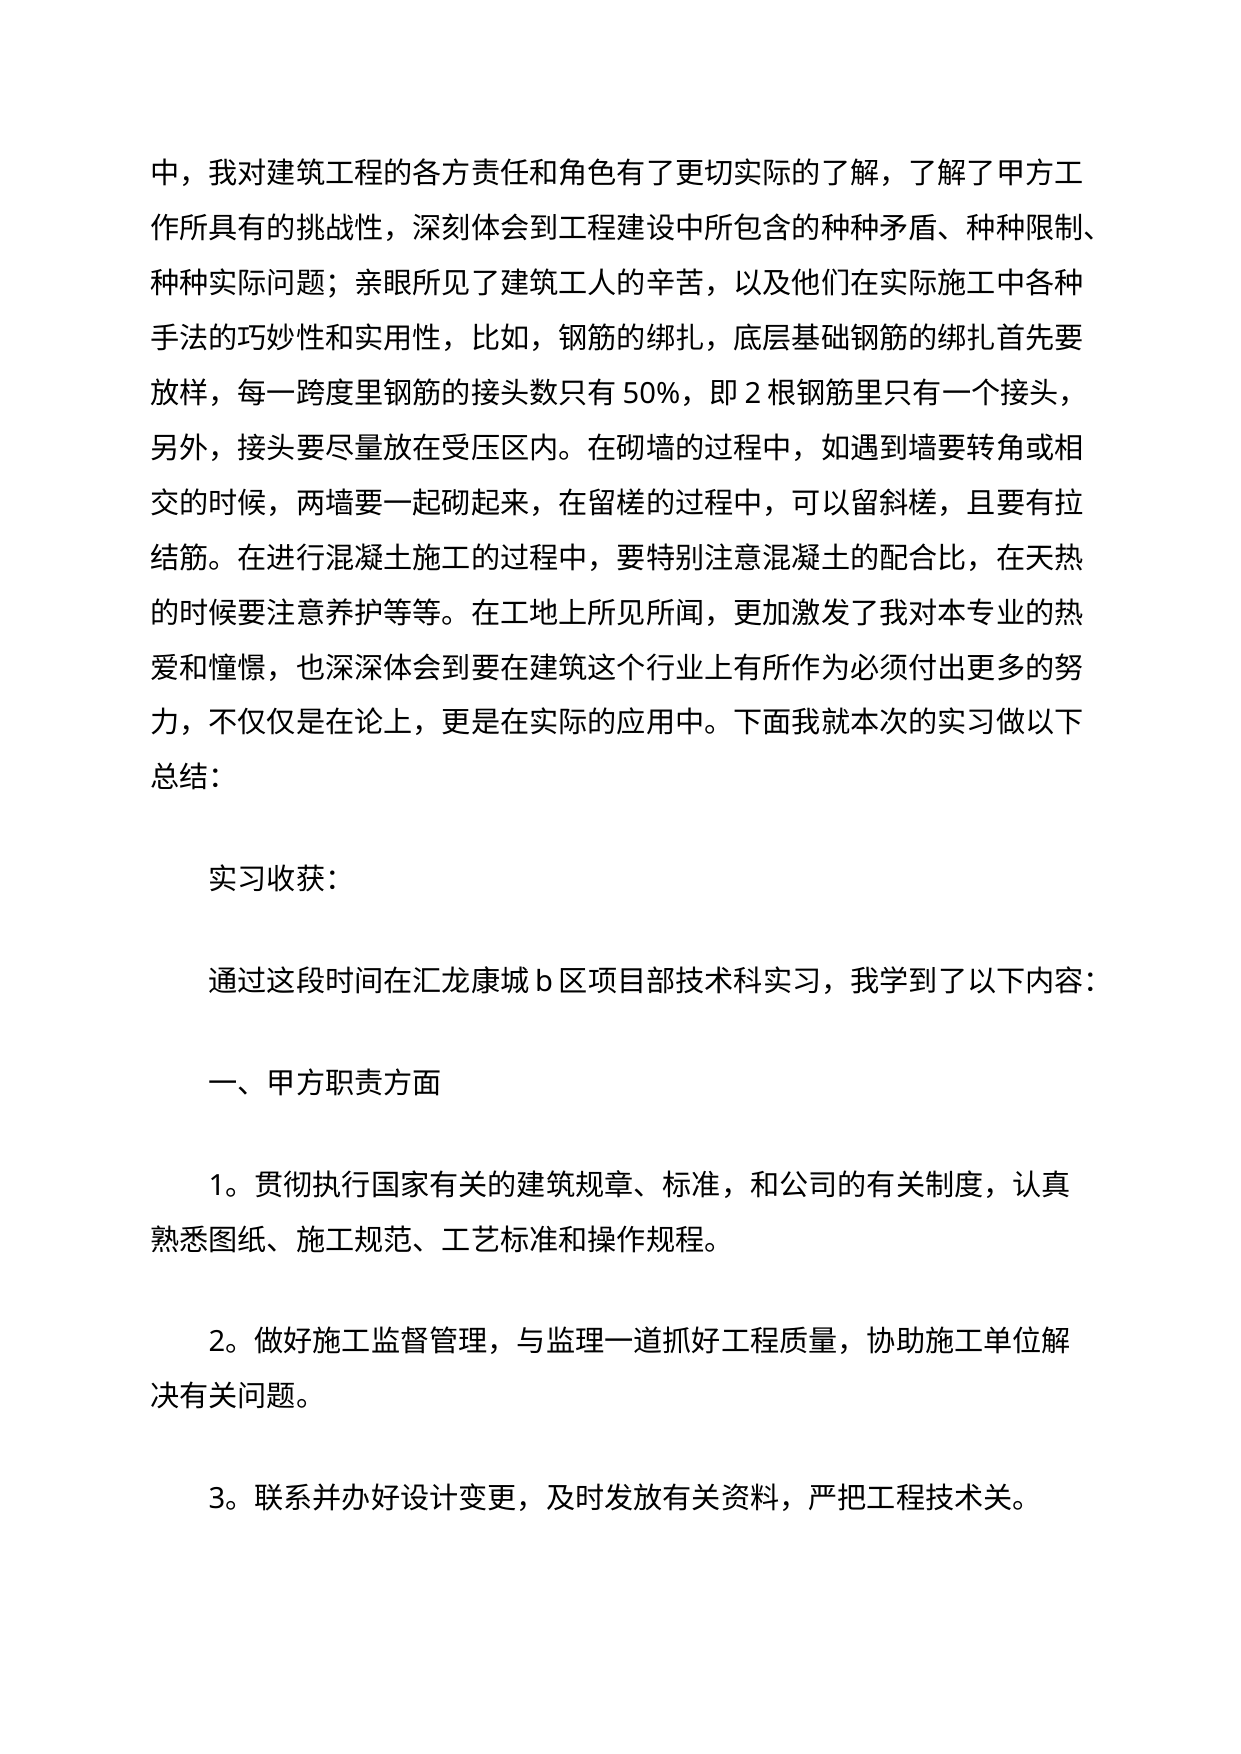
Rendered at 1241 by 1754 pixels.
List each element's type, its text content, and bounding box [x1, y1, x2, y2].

text 1。贯彻执行国家有关的建筑规章、标准，和公司的有关制度，认真熟悉图纸、施工规范、工艺标准和操作规程。 [150, 1161, 1090, 1258]
text 通过这段时间在汇龙康城b区项目部技术科实习，我学到了以下内容： [150, 957, 1090, 1000]
text 实习收获： [150, 856, 1090, 898]
text 一、甲方职责方面 [150, 1059, 1090, 1102]
text 3。联系并办好设计变更，及时发放有关资料，严把工程技术关。 [150, 1475, 1090, 1517]
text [150, 150, 1090, 796]
text 2。做好施工监督管理，与监理一道抓好工程质量，协助施工单位解决有关问题。 [150, 1318, 1090, 1415]
